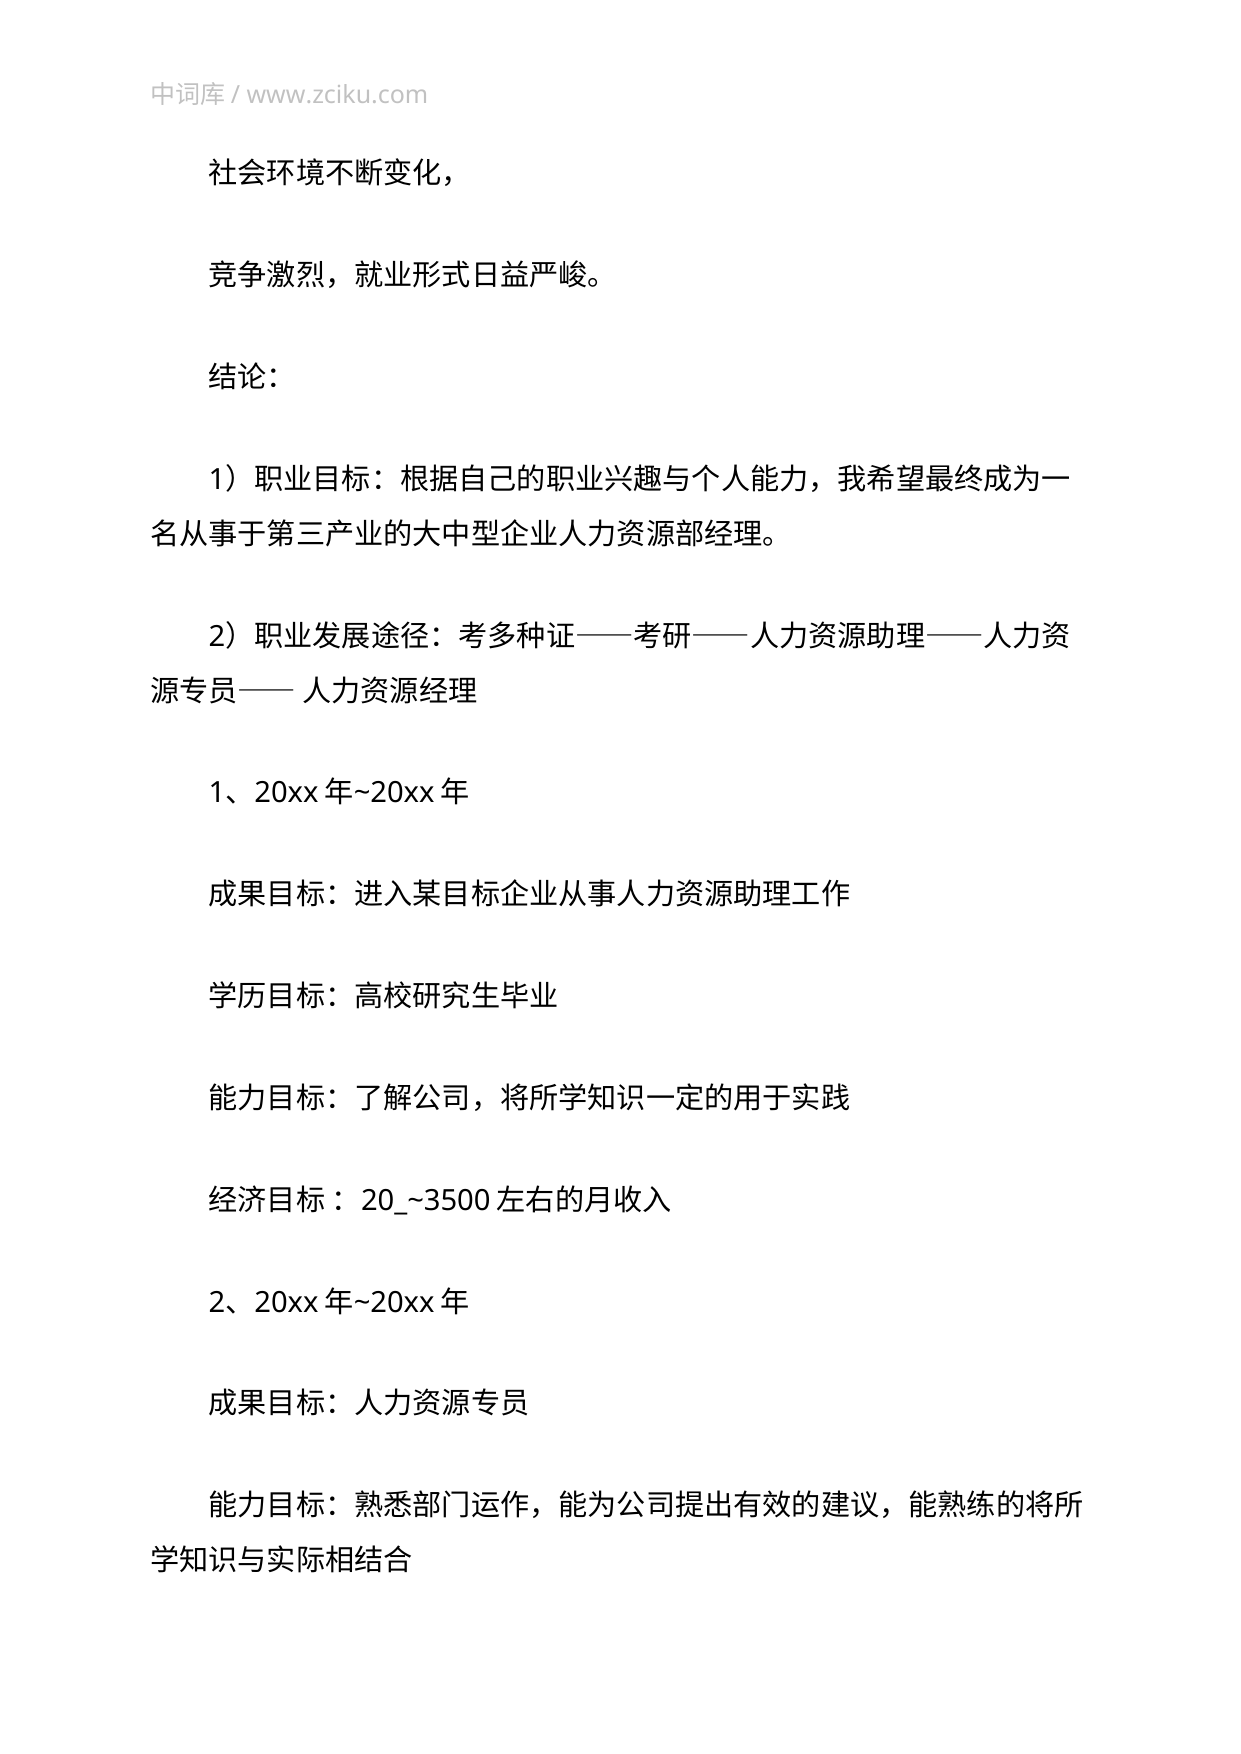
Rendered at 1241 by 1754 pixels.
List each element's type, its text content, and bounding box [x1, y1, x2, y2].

text 学历目标：高校研究生毕业 [150, 973, 1090, 1015]
text 能力目标：熟悉部门运作，能为公司提出有效的建议，能熟练的将所学知识与实际相结合 [150, 1482, 1090, 1579]
text 1、20xx年~20xx年 [150, 769, 1090, 811]
text 成果目标：人力资源专员 [150, 1380, 1090, 1422]
text 竞争激烈，就业形式日益严峻。 [150, 252, 1090, 294]
text 结论： [150, 353, 1090, 396]
text 经济目标 ：20_~3500左右的月收入 [150, 1176, 1090, 1218]
text 社会环境不断变化， [150, 150, 1090, 192]
text 2）职业发展途径：考多种证——考研——人力资源助理——人力资源专员—— 人力资源经理 [150, 612, 1090, 709]
text 能力目标：了解公司，将所学知识一定的用于实践 [150, 1074, 1090, 1117]
text 2、20xx年~20xx年 [150, 1278, 1090, 1321]
text 1）职业目标：根据自己的职业兴趣与个人能力，我希望最终成为一名从事于第三产业的大中型企业人力资源部经理。 [150, 455, 1090, 553]
text 成果目标：进入某目标企业从事人力资源助理工作 [150, 871, 1090, 913]
